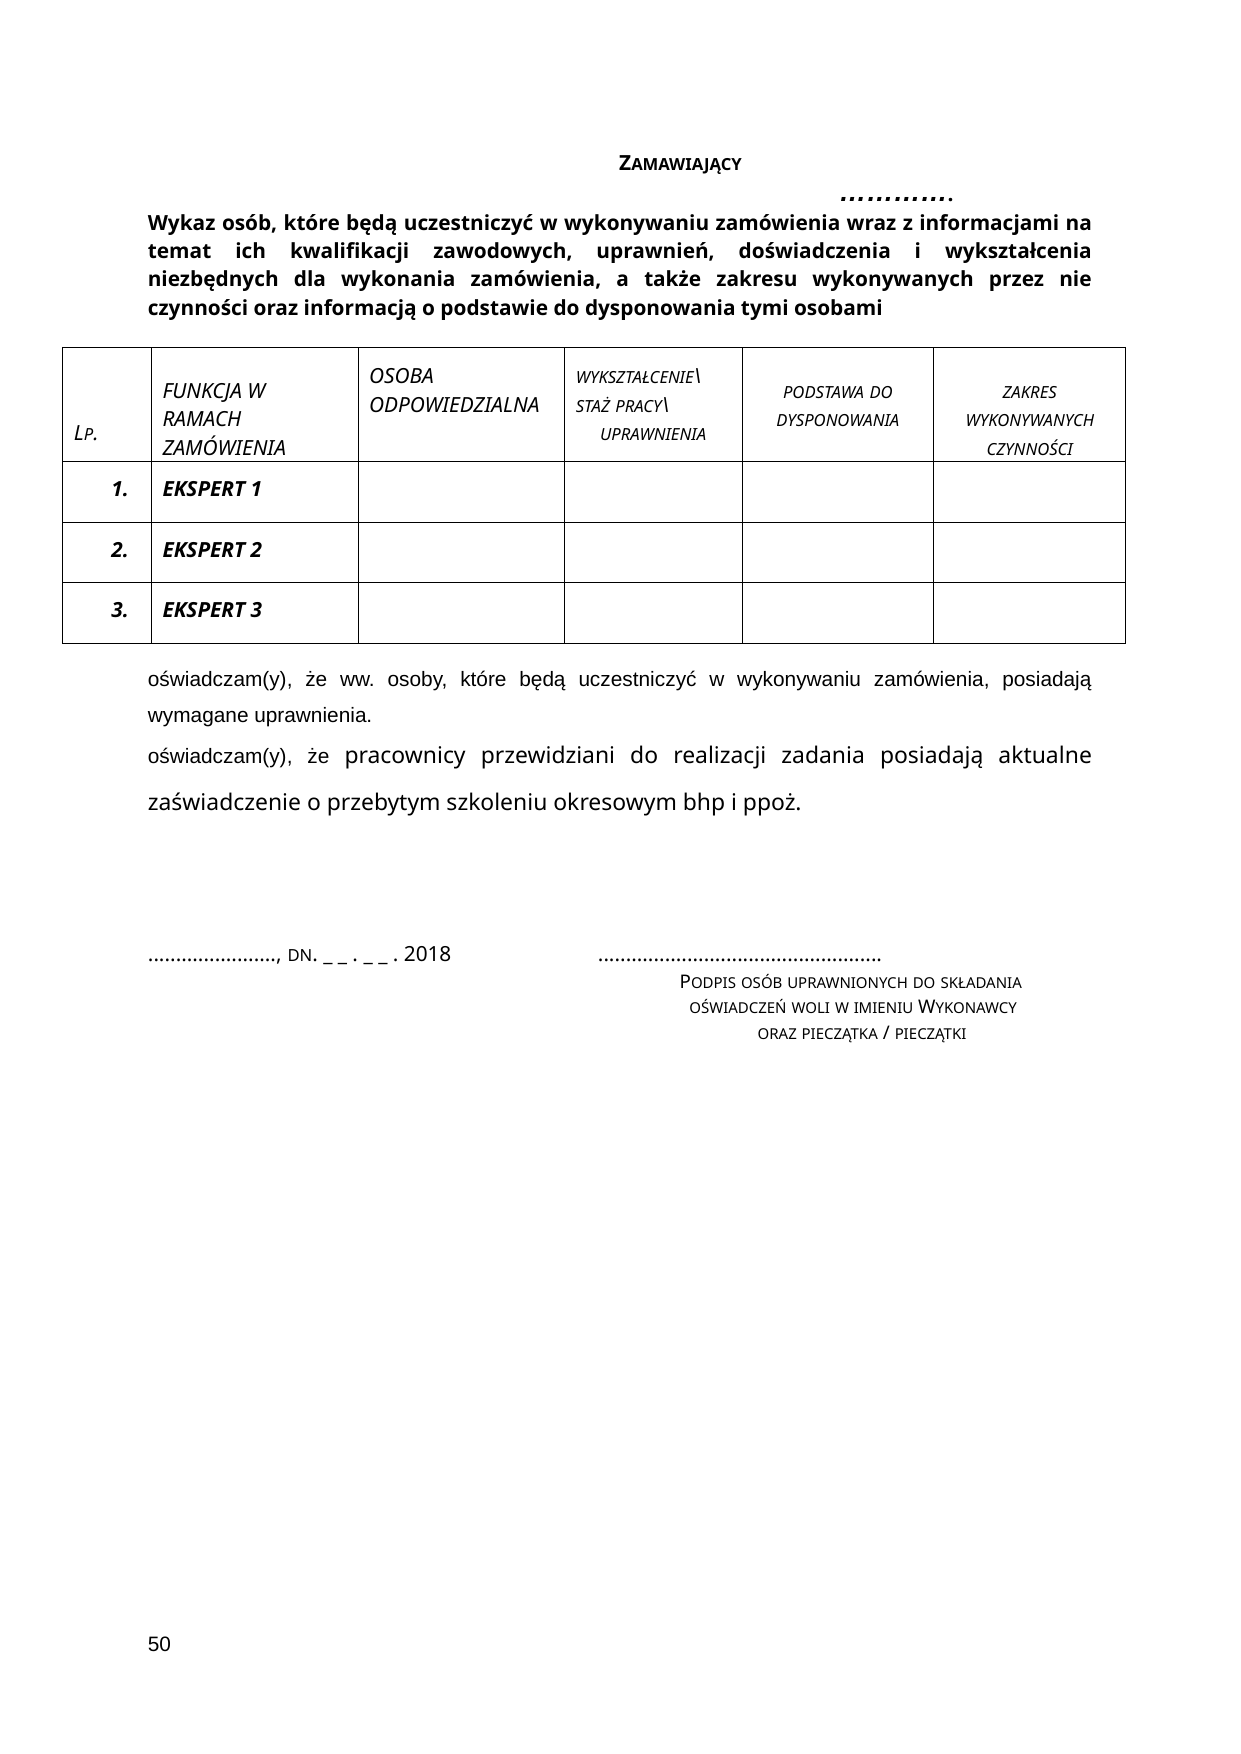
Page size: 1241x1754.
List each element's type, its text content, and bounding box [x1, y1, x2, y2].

table_cell EKSPERT 2 [152, 523, 358, 582]
table_header Lp. [63, 348, 151, 461]
table_header OSOBA ODPOWIEDZIALNA [359, 348, 564, 461]
text oświadczam(y), że pracownicy przewidziani do realizacji zadania posiadają aktualne zaświadczenie o przebytym szkoleniu okresowym bhp i ppoż. [148, 739, 1093, 817]
table_cell [359, 462, 564, 522]
table_cell [934, 462, 1125, 522]
table_header podstawa do dysponowania [743, 348, 933, 461]
table_cell [565, 523, 742, 582]
table_cell 1. [63, 462, 151, 522]
table_cell [743, 523, 933, 582]
table_cell EKSPERT 3 [152, 583, 358, 643]
text Zamawiający [148, 148, 1093, 176]
table_cell [359, 523, 564, 582]
table_header zakres wykonywanych czynności [934, 348, 1125, 461]
table_cell [743, 462, 933, 522]
table_header wykształcenie\ staż pracy\ uprawnienia [565, 348, 742, 461]
table_cell 2. [63, 523, 151, 582]
table_cell 3. [63, 583, 151, 643]
table_header FUNKCJA W RAMACH ZAMÓWIENIA [152, 348, 358, 461]
text …………. [148, 176, 1093, 208]
text Wykaz osób, które będą uczestniczyć w wykonywaniu zamówienia wraz z informacjami na temat ich kwalifikacji zawodowych, uprawnień, doświadczenia i wykształcenia niezbędnych dla wykonania zamówienia, a także zakresu wykonywanych przez nie czynności oraz informacją o podstawie do dysponowania tymi osobami [148, 208, 1093, 321]
table_cell [934, 523, 1125, 582]
text oświadczam(y), że ww. osoby, które będą uczestniczyć w wykonywaniu zamówienia, posiadają wymagane uprawnienia. [148, 667, 1093, 727]
table_cell [359, 583, 564, 643]
text Podpis osób uprawnionych do składania oświadczeń woli w imieniu Wykonawcy oraz pieczątka / pieczątki [148, 968, 1093, 1044]
table_cell [934, 583, 1125, 643]
table_cell [743, 583, 933, 643]
table_cell [565, 583, 742, 643]
table_cell [565, 462, 742, 522]
table_cell EKSPERT 1 [152, 462, 358, 522]
text ......................., dn. _ _ . _ _ . 2018 ................................................... [148, 939, 1093, 968]
